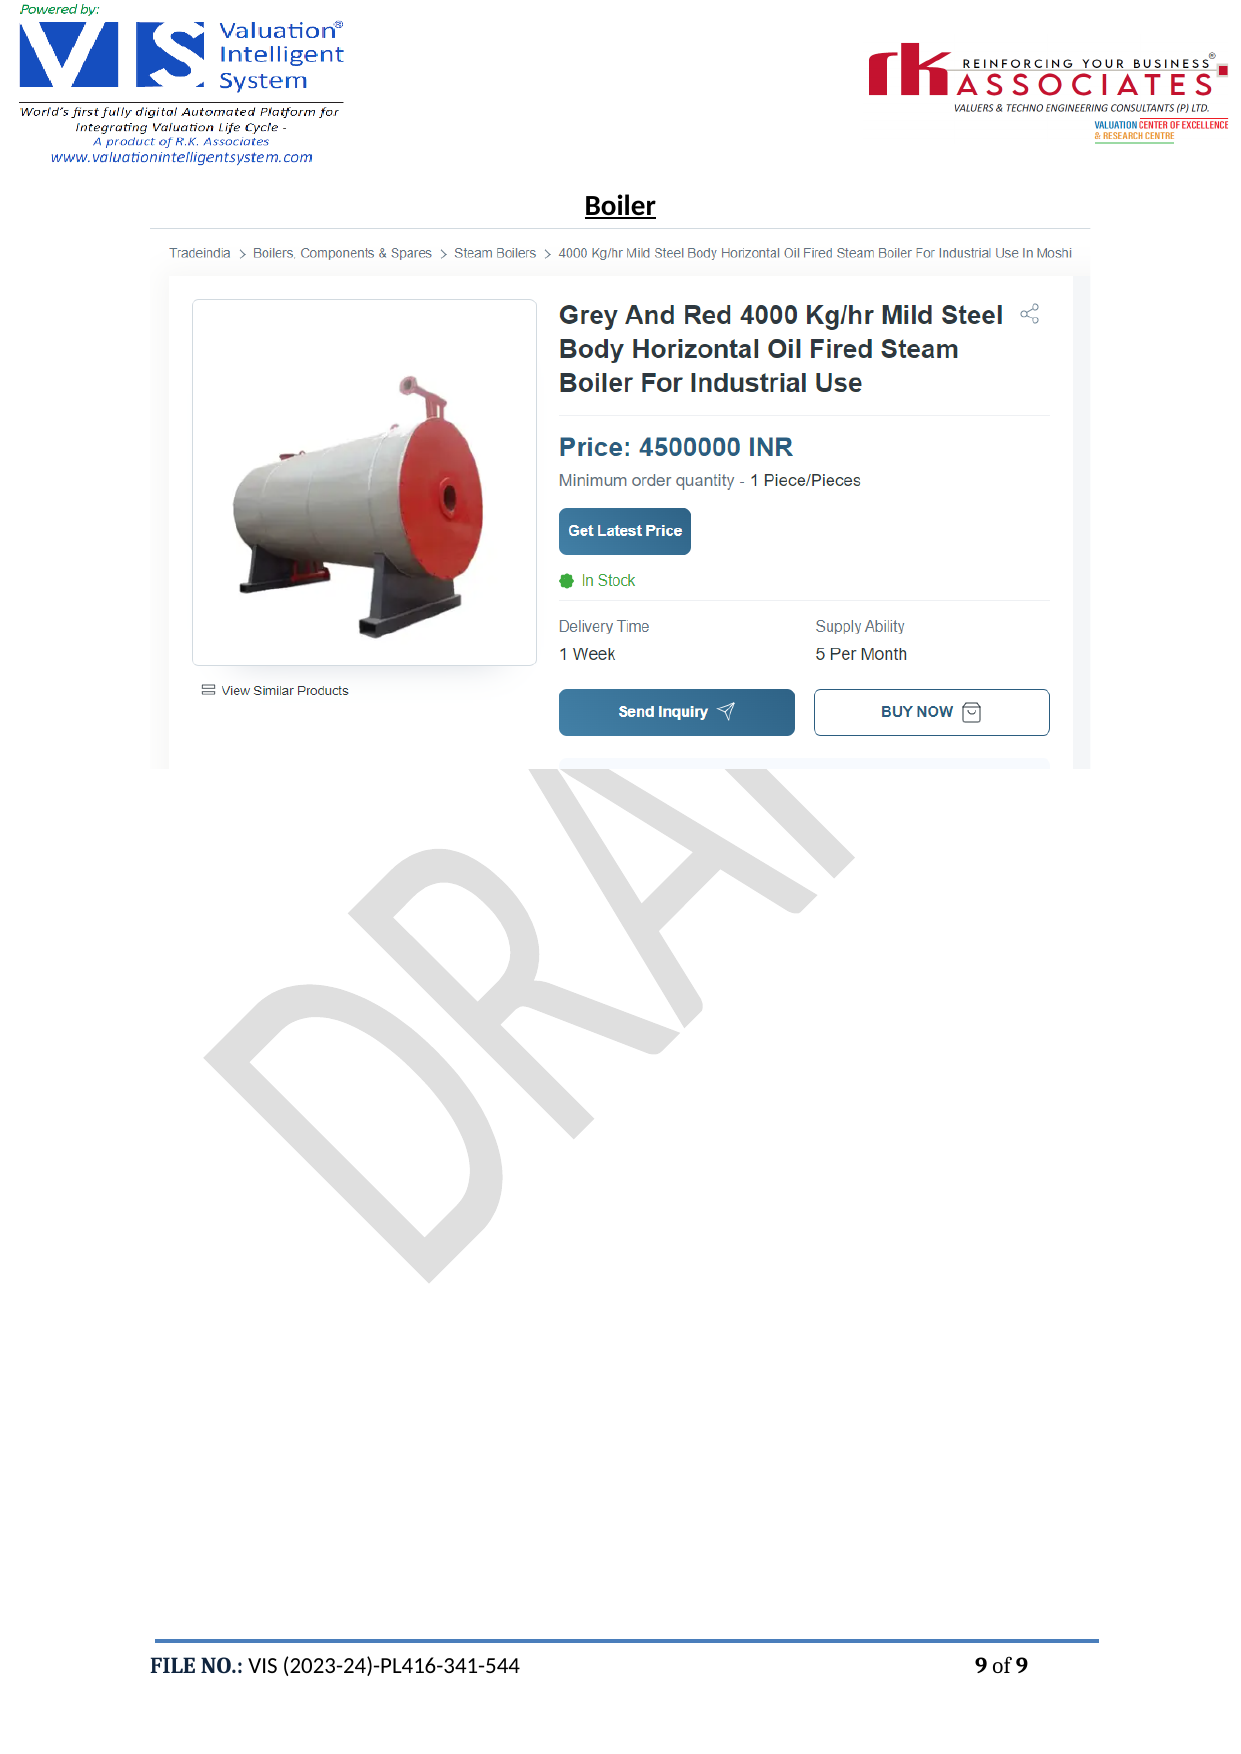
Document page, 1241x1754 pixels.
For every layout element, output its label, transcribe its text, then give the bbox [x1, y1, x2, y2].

text Boiler [150, 187, 1090, 223]
picture [862, 34, 1228, 144]
picture [4, 1, 358, 168]
